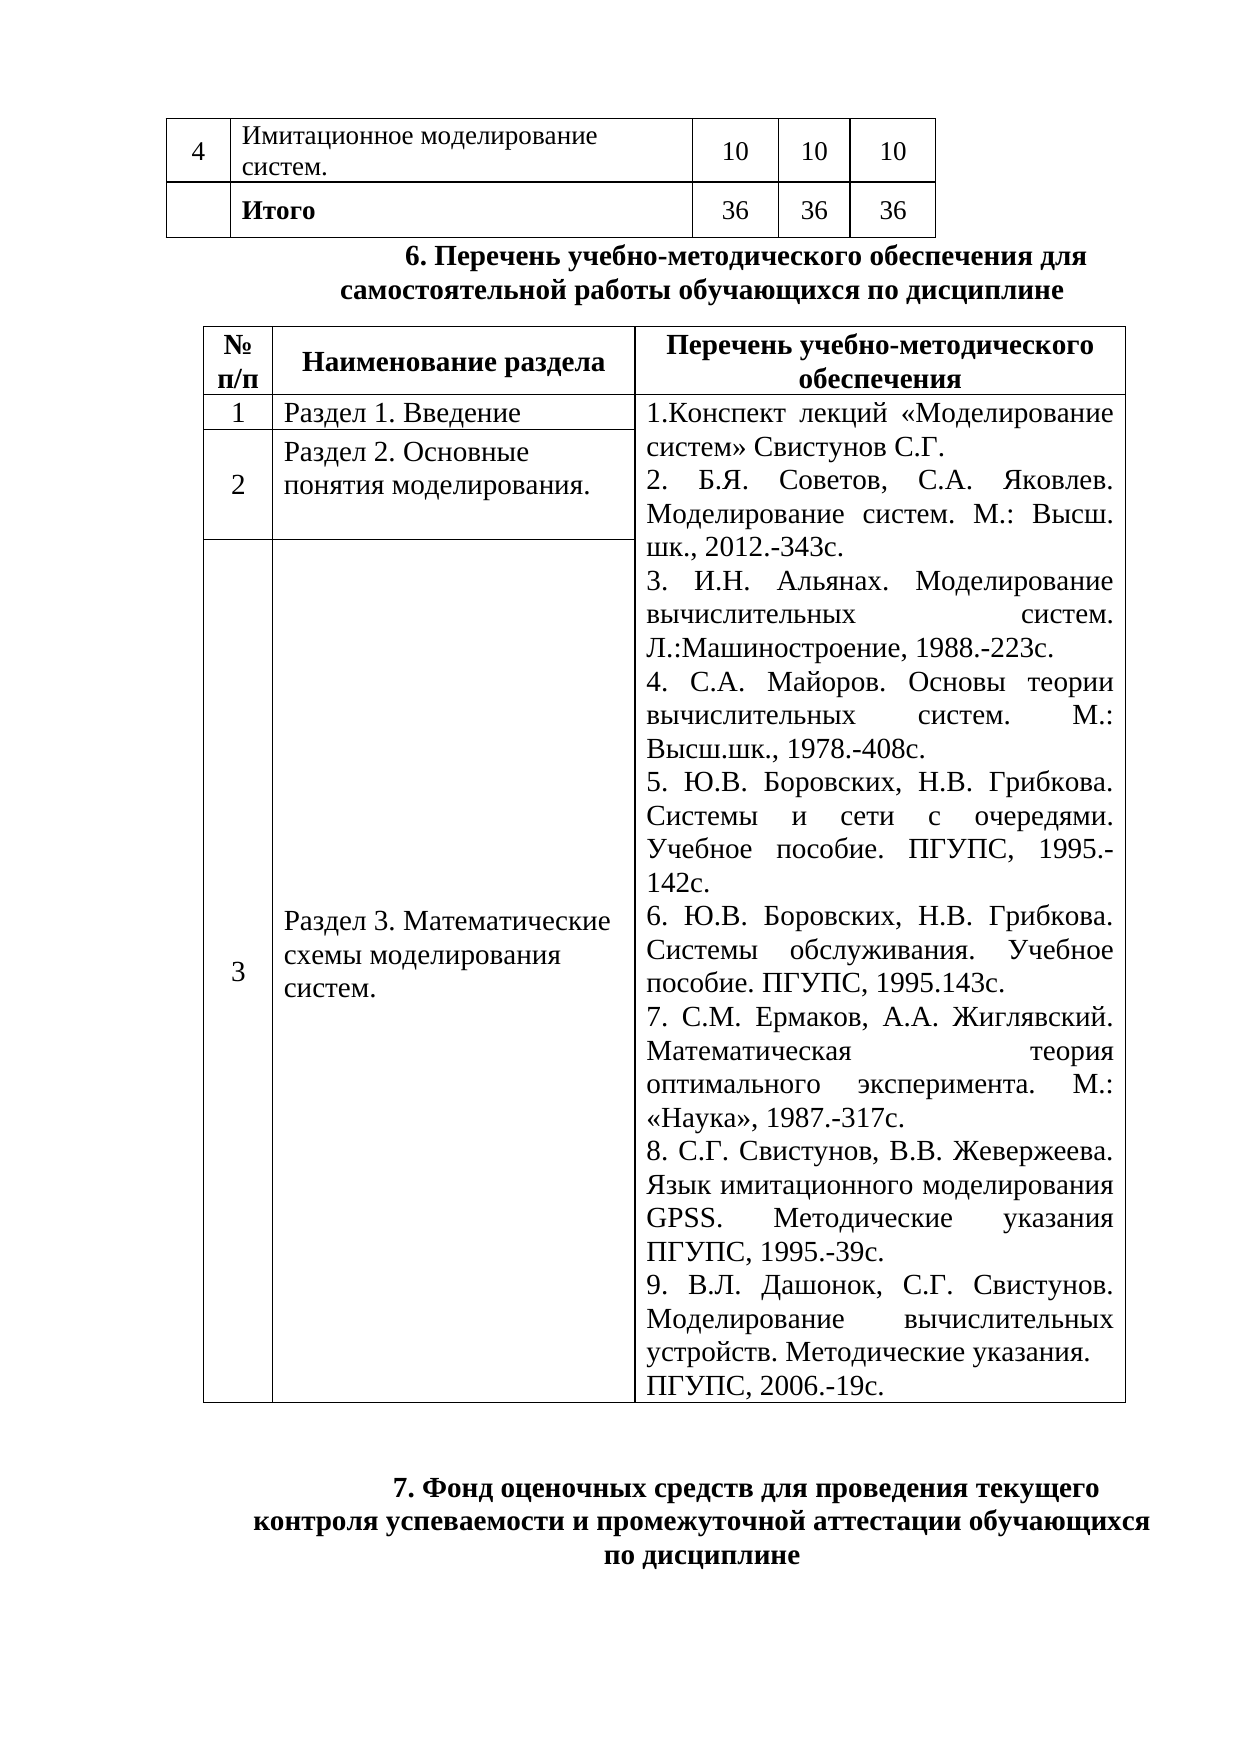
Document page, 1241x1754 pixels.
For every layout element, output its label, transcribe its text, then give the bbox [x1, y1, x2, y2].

table_cell 10 [779, 119, 849, 181]
table_cell 3 [204, 540, 272, 1402]
table_cell 4 [167, 119, 230, 181]
table_cell Раздел 2. Основные понятия моделирования. [273, 430, 634, 539]
table_cell 2 [204, 430, 272, 539]
table_cell 10 [851, 119, 935, 181]
table_cell Имитационное моделирование систем. [231, 119, 692, 181]
table_cell 1 [204, 395, 272, 429]
table_cell 36 [779, 183, 849, 237]
text 6. Перечень учебно-методического обеспечения для самостоятельной работы обучающихся по дисциплине [252, 238, 1152, 305]
table_header Перечень учебно-методического обеспечения [636, 327, 1125, 394]
table_cell 36 [693, 183, 778, 237]
table_cell 1.Конспект лекций «Моделирование систем» Свистунов С.Г. 2. Б.Я. Советов, С.А. Яковлев. Моделирование систем. М.: Высш. шк., 2012.-343с. 3. И.Н. Альянах. Моделирование вычислительных систем. Л.:Машиностроение, 1988.-223с. 4. С.А. Майоров. Основы теории вычислительных систем. М.: Высш.шк., 1978.-408с. 5. Ю.В. Боровских, Н.В. Грибкова. Системы и сети с очередями. Учебное пособие. ПГУПС, 1995.-142с. 6. Ю.В. Боровских, Н.В. Грибкова. Системы обслуживания. Учебное пособие. ПГУПС, 1995.143с. 7. С.М. Ермаков, А.А. Жиглявский. Математическая теория оптимального эксперимента. М.: «Наука», 1987.-317с. 8. С.Г. Свистунов, В.В. Жевержеева. Язык имитационного моделирования GPSS. Методические указания ПГУПС, 1995.-39с. 9. В.Л. Дашонок, С.Г. Свистунов. Моделирование вычислительных устройств. Методические указания. ПГУПС, 2006.-19с. [636, 395, 1125, 1402]
text 7. Фонд оценочных средств для проведения текущего контроля успеваемости и промежуточной аттестации обучающихся по дисциплине [252, 1470, 1152, 1570]
table_cell Раздел 1. Введение [273, 395, 634, 429]
table_cell 36 [851, 183, 935, 237]
table_cell [167, 183, 230, 237]
table_cell Итого [231, 183, 692, 237]
table_cell 10 [693, 119, 778, 181]
table_header Наименование раздела [273, 327, 634, 394]
table_header № п/п [204, 327, 272, 394]
table_cell Раздел 3. Математические схемы моделирования систем. [273, 540, 634, 1402]
